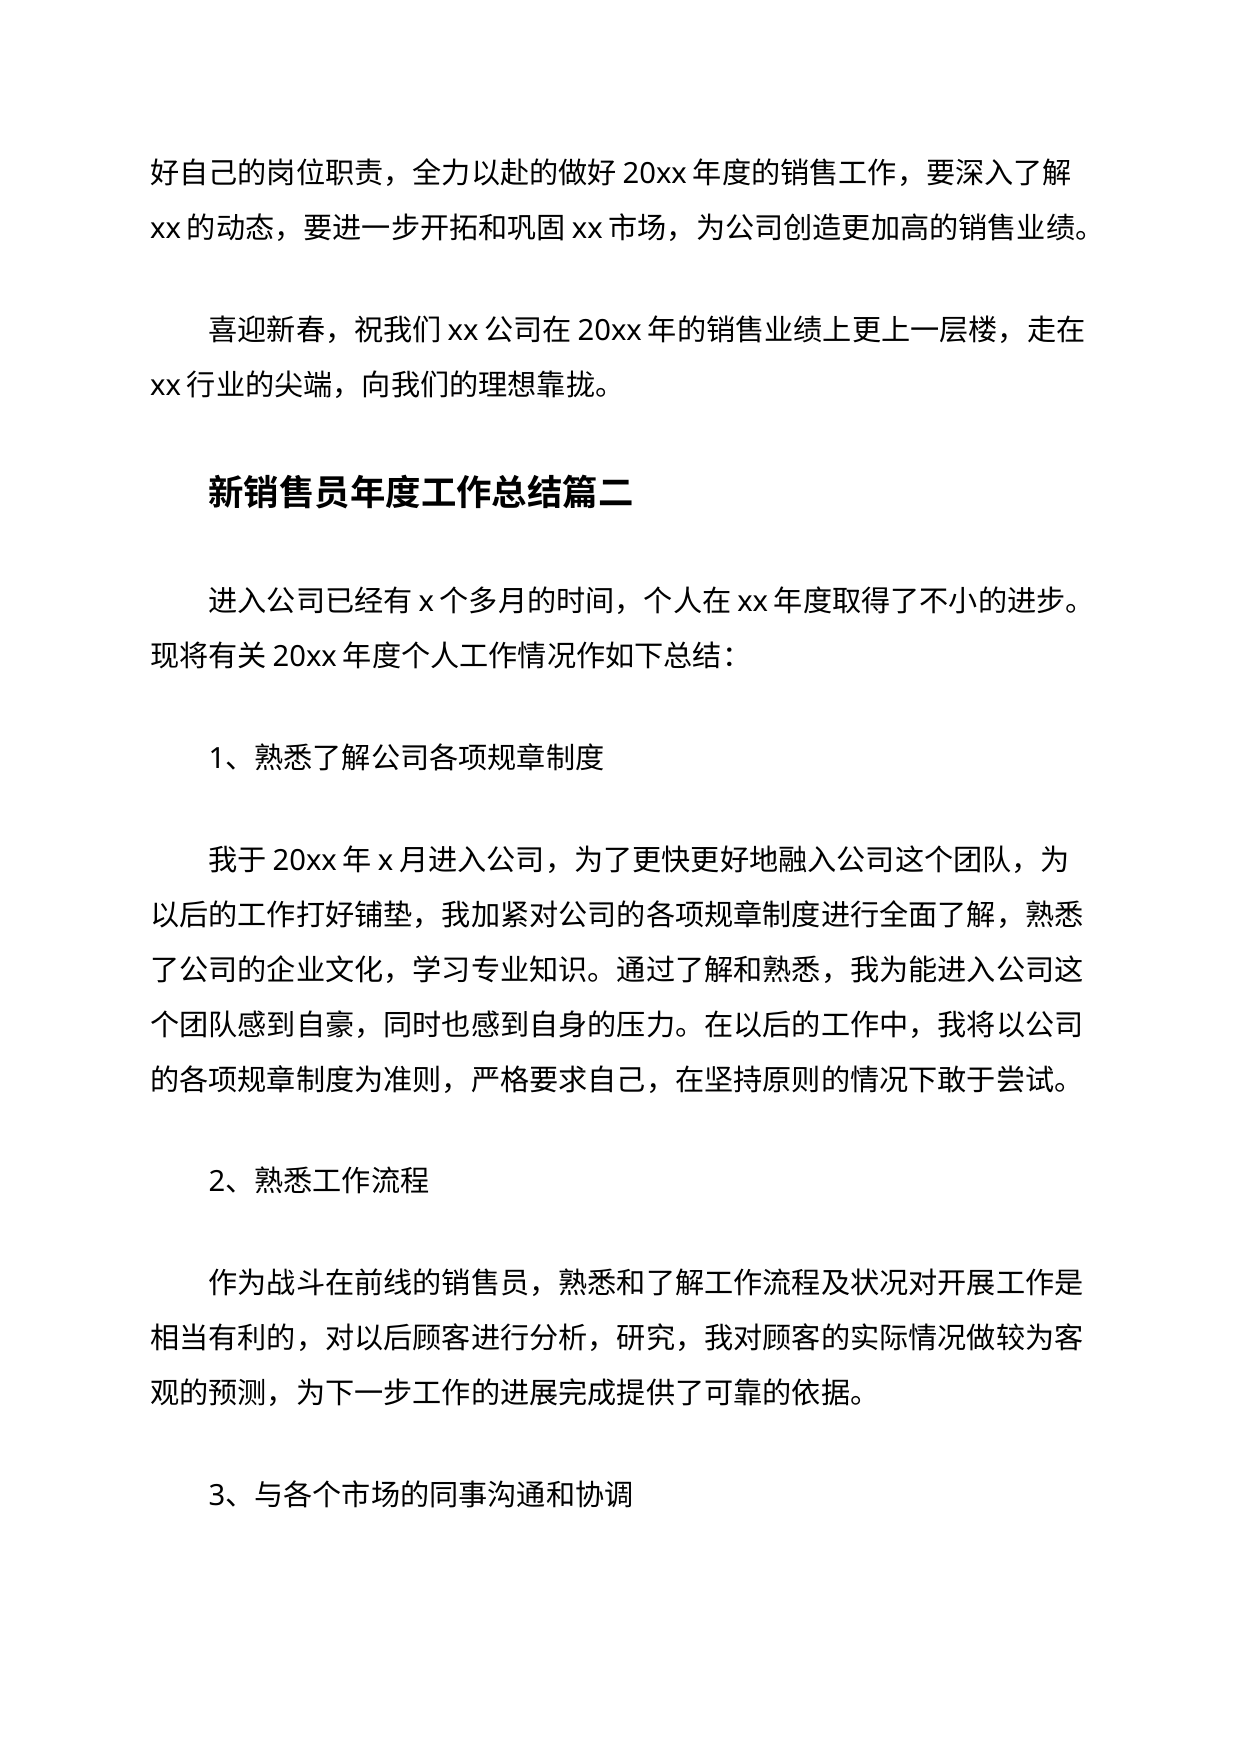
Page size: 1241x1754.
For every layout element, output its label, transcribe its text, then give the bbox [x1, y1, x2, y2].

text 喜迎新春，祝我们xx公司在20xx年的销售业绩上更上一层楼，走在xx行业的尖端，向我们的理想靠拢。 [150, 307, 1090, 404]
text 2、熟悉工作流程 [150, 1158, 1090, 1200]
text 我于20xx年x月进入公司，为了更快更好地融入公司这个团队，为以后的工作打好铺垫，我加紧对公司的各项规章制度进行全面了解，熟悉了公司的企业文化，学习专业知识。通过了解和熟悉，我为能进入公司这个团队感到自豪，同时也感到自身的压力。在以后的工作中，我将以公司的各项规章制度为准则，严格要求自己，在坚持原则的情况下敢于尝试。 [150, 836, 1090, 1098]
text 1、熟悉了解公司各项规章制度 [150, 734, 1090, 777]
text 3、与各个市场的同事沟通和协调 [150, 1471, 1090, 1514]
text 作为战斗在前线的销售员，熟悉和了解工作流程及状况对开展工作是相当有利的，对以后顾客进行分析，研究，我对顾客的实际情况做较为客观的预测，为下一步工作的进展完成提供了可靠的依据。 [150, 1260, 1090, 1412]
text 进入公司已经有x个多月的时间，个人在xx年度取得了不小的进步。现将有关20xx年度个人工作情况作如下总结： [150, 577, 1090, 675]
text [150, 150, 1090, 247]
text 新销售员年度工作总结篇二 [150, 464, 1090, 515]
